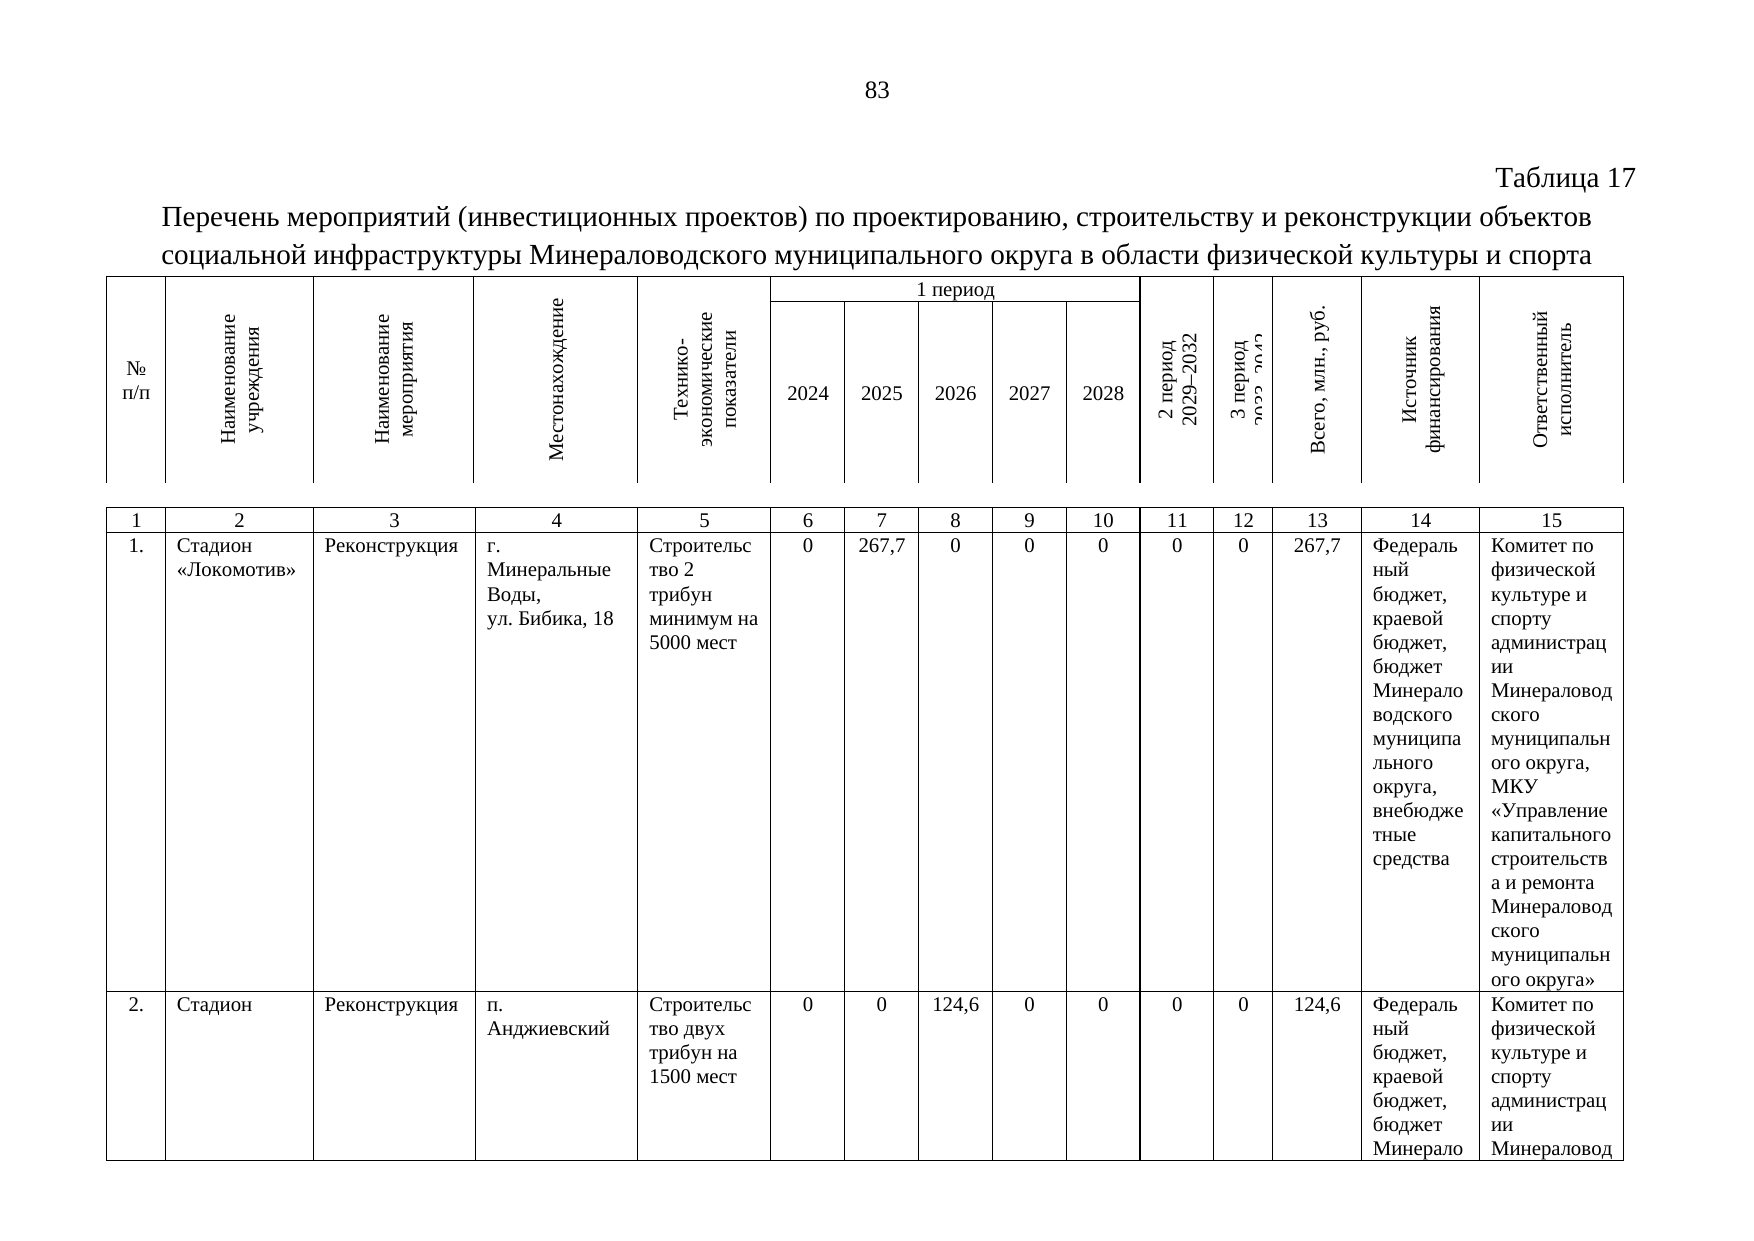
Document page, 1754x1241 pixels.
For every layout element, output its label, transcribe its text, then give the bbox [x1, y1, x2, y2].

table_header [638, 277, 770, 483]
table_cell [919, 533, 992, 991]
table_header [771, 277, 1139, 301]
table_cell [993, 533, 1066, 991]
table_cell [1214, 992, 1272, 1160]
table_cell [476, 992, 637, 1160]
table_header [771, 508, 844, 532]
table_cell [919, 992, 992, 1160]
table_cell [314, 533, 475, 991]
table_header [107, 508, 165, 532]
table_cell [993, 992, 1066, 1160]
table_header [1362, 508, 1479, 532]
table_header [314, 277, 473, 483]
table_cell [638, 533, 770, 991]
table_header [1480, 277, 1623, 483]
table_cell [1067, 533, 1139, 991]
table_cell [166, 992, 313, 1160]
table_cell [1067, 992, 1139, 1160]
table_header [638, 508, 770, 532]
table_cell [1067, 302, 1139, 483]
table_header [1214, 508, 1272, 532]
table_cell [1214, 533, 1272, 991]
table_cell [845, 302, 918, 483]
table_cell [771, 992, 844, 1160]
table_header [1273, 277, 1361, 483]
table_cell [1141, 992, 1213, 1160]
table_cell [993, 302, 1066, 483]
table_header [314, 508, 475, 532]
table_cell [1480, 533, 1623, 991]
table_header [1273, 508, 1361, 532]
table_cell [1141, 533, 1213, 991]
text Таблица 17 [118, 160, 1636, 194]
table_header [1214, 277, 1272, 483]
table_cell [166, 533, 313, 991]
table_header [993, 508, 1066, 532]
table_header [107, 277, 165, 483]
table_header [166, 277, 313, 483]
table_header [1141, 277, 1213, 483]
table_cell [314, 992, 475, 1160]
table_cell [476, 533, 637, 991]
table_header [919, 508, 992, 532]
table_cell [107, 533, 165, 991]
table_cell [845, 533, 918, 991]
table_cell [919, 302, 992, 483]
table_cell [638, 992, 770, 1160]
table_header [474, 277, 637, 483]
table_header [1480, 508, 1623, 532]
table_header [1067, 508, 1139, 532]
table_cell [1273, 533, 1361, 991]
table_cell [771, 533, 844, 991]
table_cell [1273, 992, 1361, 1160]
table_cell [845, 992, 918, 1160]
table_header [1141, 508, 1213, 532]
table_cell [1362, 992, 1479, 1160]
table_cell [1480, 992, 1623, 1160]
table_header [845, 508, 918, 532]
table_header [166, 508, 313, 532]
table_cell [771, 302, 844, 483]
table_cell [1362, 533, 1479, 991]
text Перечень мероприятий (инвестиционных проектов) по проектированию, строительству и реконструкции объектов социальной инфраструктуры Минераловодского муниципального округа в области физической культуры и спорта [118, 199, 1636, 271]
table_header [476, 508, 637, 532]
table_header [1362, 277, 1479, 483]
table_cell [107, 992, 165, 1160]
